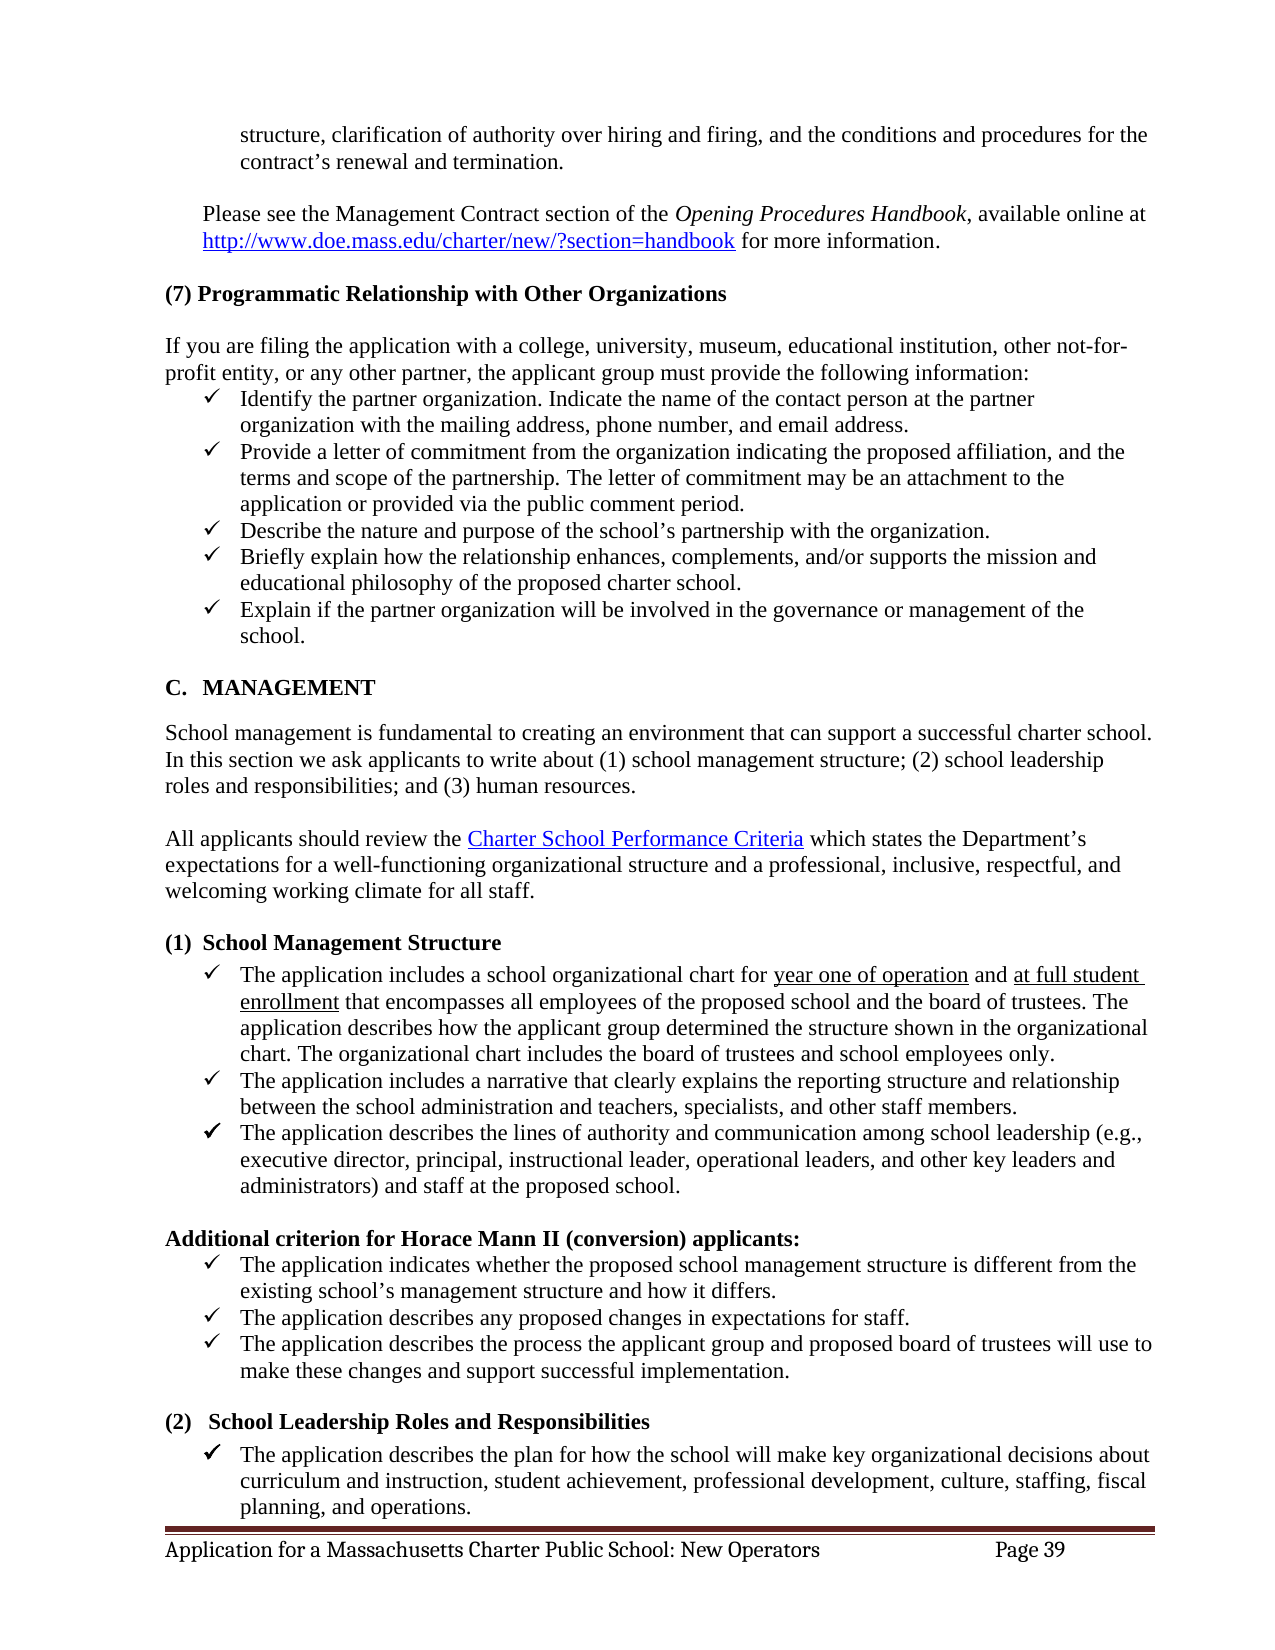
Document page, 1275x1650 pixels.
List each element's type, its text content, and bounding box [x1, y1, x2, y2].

text Please see the Management Contract section of the Opening Procedures Handbook, available online at http://www.doe.mass.edu/charter/new/?section=handbook for more information. [202, 201, 1155, 253]
subtitle School Management Structure [165, 929, 1155, 955]
list The application describes the process the applicant group and proposed board of trustees will use to make these changes and support successful implementation. [202, 1330, 1155, 1383]
list The application includes a school organizational chart for year one of operation and at full student enrollment that encompasses all employees of the proposed school and the board of trustees. The application describes how the applicant group determined the structure shown in the organizational chart. The organizational chart includes the board of trustees and school employees only. [202, 961, 1155, 1067]
text (7) Programmatic Relationship with Other Organizations [165, 279, 1155, 306]
text If you are filing the application with a college, university, museum, educational institution, other not-for-profit entity, or any other partner, the applicant group must provide the following information: [165, 332, 1155, 385]
list The application includes a narrative that clearly explains the reporting structure and relationship between the school administration and teachers, specialists, and other staff members. [202, 1067, 1155, 1119]
list The application describes any proposed changes in expectations for staff. [202, 1304, 1155, 1330]
text All applicants should review the Charter School Performance Criteria which states the Department’s expectations for a well-functioning organizational structure and a professional, inclusive, respectful, and welcoming working climate for all staff. [165, 825, 1155, 904]
list Identify the partner organization. Indicate the name of the contact person at the partner organization with the mailing address, phone number, and email address. [202, 385, 1155, 438]
list The application describes the lines of authority and communication among school leadership (e.g., executive director, principal, instructional leader, operational leaders, and other key leaders and administrators) and staff at the proposed school. [202, 1119, 1155, 1198]
list Briefly explain how the relationship enhances, complements, and/or supports the mission and educational philosophy of the proposed charter school. [202, 543, 1155, 596]
list The application describes the plan for how the school will make key organizational decisions about curriculum and instruction, student achievement, professional development, culture, staffing, fiscal planning, and operations. [202, 1441, 1155, 1520]
list Describe the nature and purpose of the school’s partnership with the organization. [202, 517, 1155, 543]
text Additional criterion for Horace Mann II (conversion) applicants: [165, 1225, 1155, 1251]
list Provide a letter of commitment from the organization indicating the proposed affiliation, and the terms and scope of the partnership. The letter of commitment may be an attachment to the application or provided via the public comment period. [202, 438, 1155, 517]
subtitle Management [165, 673, 1155, 700]
list The application indicates whether the proposed school management structure is different from the existing school’s management structure and how it differs. [202, 1251, 1155, 1304]
list Explain if the partner organization will be involved in the governance or management of the school. [202, 596, 1155, 648]
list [202, 121, 1155, 174]
subtitle School Leadership Roles and Responsibilities [165, 1408, 1155, 1434]
text School management is fundamental to creating an environment that can support a successful charter school. In this section we ask applicants to write about (1) school management structure; (2) school leadership roles and responsibilities; and (3) human resources. [165, 719, 1155, 798]
